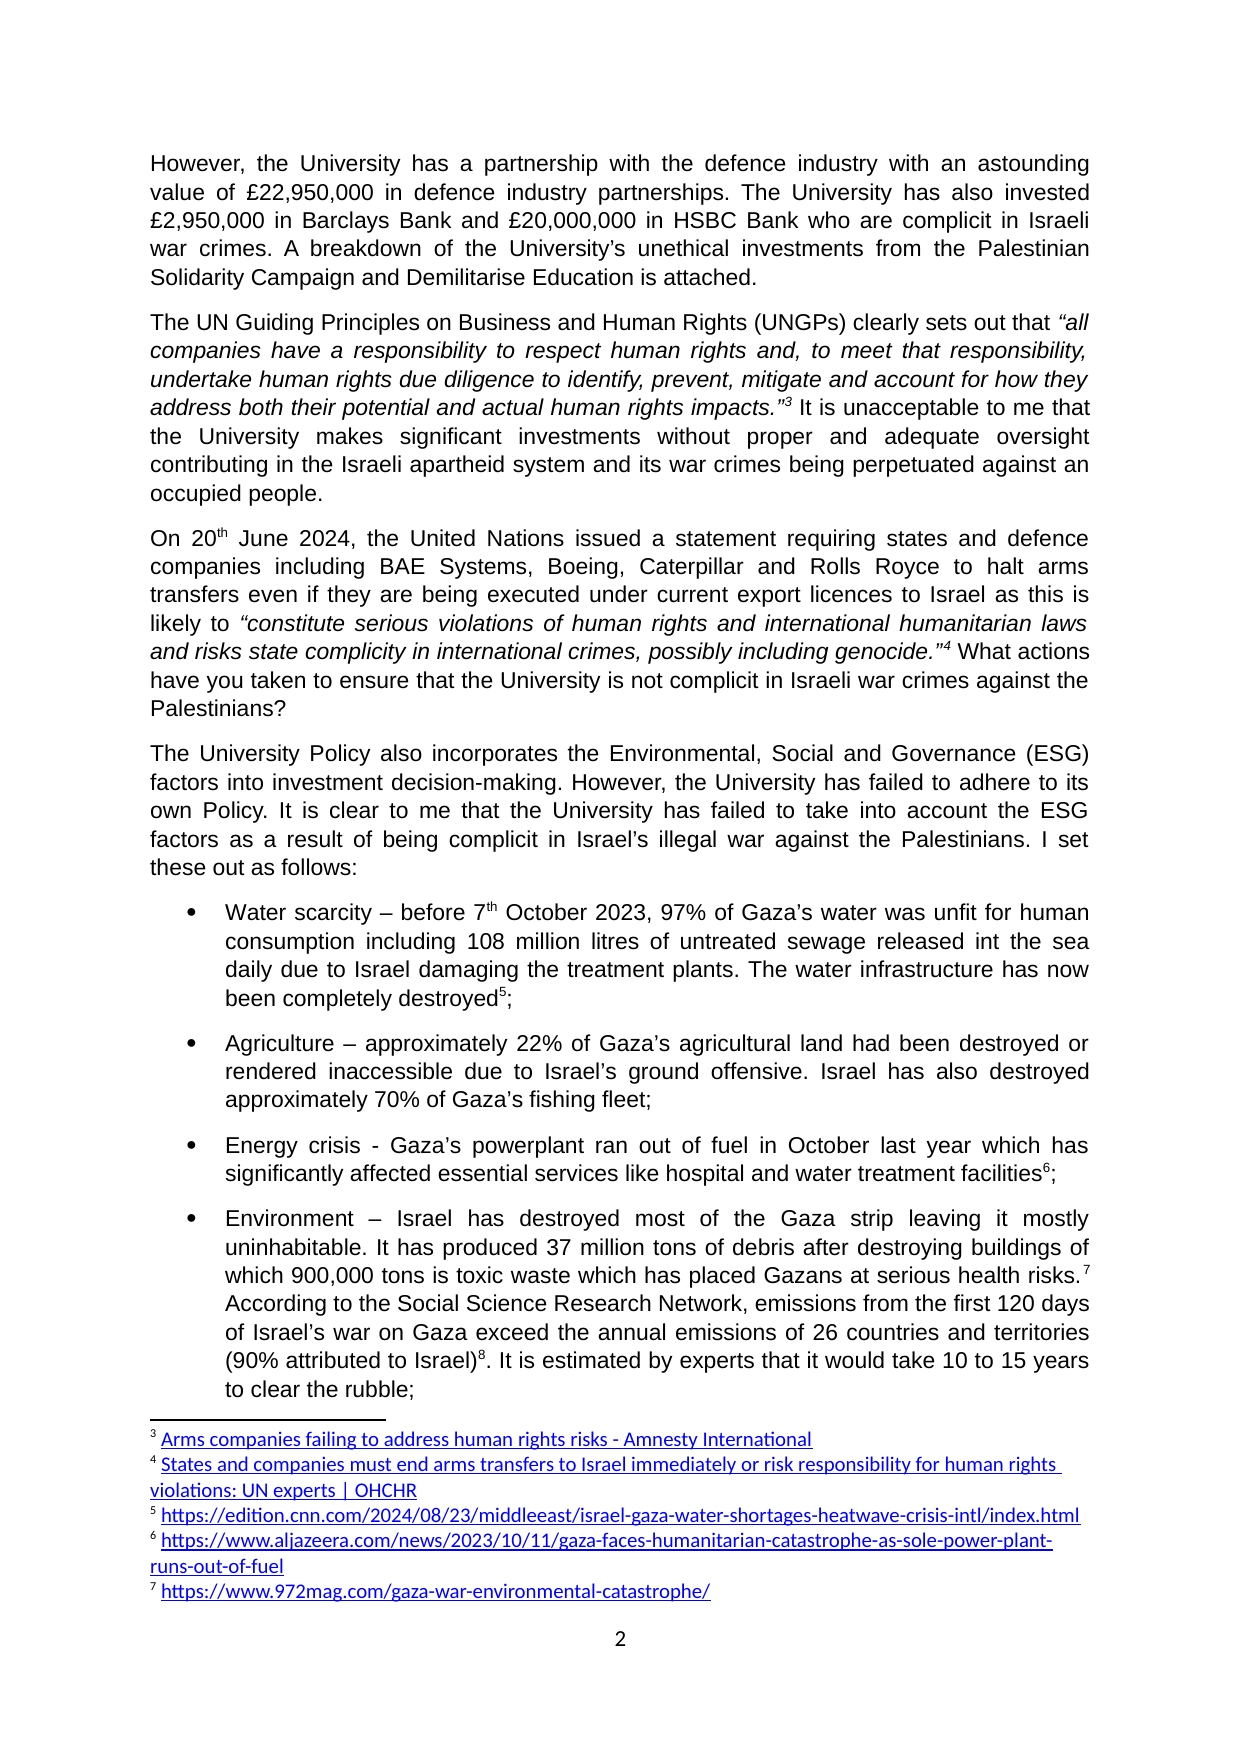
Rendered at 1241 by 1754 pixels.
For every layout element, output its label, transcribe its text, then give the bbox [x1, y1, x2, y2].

list Energy crisis - Gaza’s powerplant ran out of fuel in October last year which has significantly affected essential services like hospital and water treatment facilities; [187, 1132, 1090, 1186]
list Water scarcity – before 7th October 2023, 97% of Gaza’s water was unfit for human consumption including 108 million litres of untreated sewage released int the sea daily due to Israel damaging the treatment plants. The water infrastructure has now been completely destroyed; [187, 899, 1090, 1011]
text On 20th June 2024, the United Nations issued a statement requiring states and defence companies including BAE Systems, Boeing, Caterpillar and Rolls Royce to halt arms transfers even if they are being executed under current export licences to Israel as this is likely to “constitute serious violations of human rights and international humanitarian laws and risks state complicity in international crimes, possibly including genocide.” What actions have you taken to ensure that the University is not complicit in Israeli war crimes against the Palestinians? [150, 524, 1090, 722]
text The University Policy also incorporates the Environmental, Social and Governance (ESG) factors into investment decision-making. However, the University has failed to adhere to its own Policy. It is clear to me that the University has failed to take into account the ESG factors as a result of being complicit in Israel’s illegal war against the Palestinians. I set these out as follows: [150, 740, 1090, 880]
text The UN Guiding Principles on Business and Human Rights (UNGPs) clearly sets out that “all companies have a responsibility to respect human rights and, to meet that responsibility, undertake human rights due diligence to identify, prevent, mitigate and account for how they address both their potential and actual human rights impacts.” It is unacceptable to me that the University makes significant investments without proper and adequate oversight contributing in the Israeli apartheid system and its war crimes being perpetuated against an occupied people. [150, 309, 1090, 506]
list Environment – Israel has destroyed most of the Gaza strip leaving it mostly uninhabitable. It has produced 37 million tons of debris after destroying buildings of which 900,000 tons is toxic waste which has placed Gazans at serious health risks. According to the Social Science Research Network, emissions from the first 120 days of Israel’s war on Gaza exceed the annual emissions of 26 countries and territories (90% attributed to Israel). It is estimated by experts that it would take 10 to 15 years to clear the rubble; [187, 1205, 1090, 1402]
list Agriculture – approximately 22% of Gaza’s agricultural land had been destroyed or rendered inaccessible due to Israel’s ground offensive. Israel has also destroyed approximately 70% of Gaza’s fishing fleet; [187, 1029, 1090, 1113]
text However, the University has a partnership with the defence industry with an astounding value of £22,950,000 in defence industry partnerships. The University has also invested £2,950,000 in Barclays Bank and £20,000,000 in HSBC Bank who are complicit in Israeli war crimes. A breakdown of the University’s unethical investments from the Palestinian Solidarity Campaign and Demilitarise Education is attached. [150, 150, 1090, 290]
